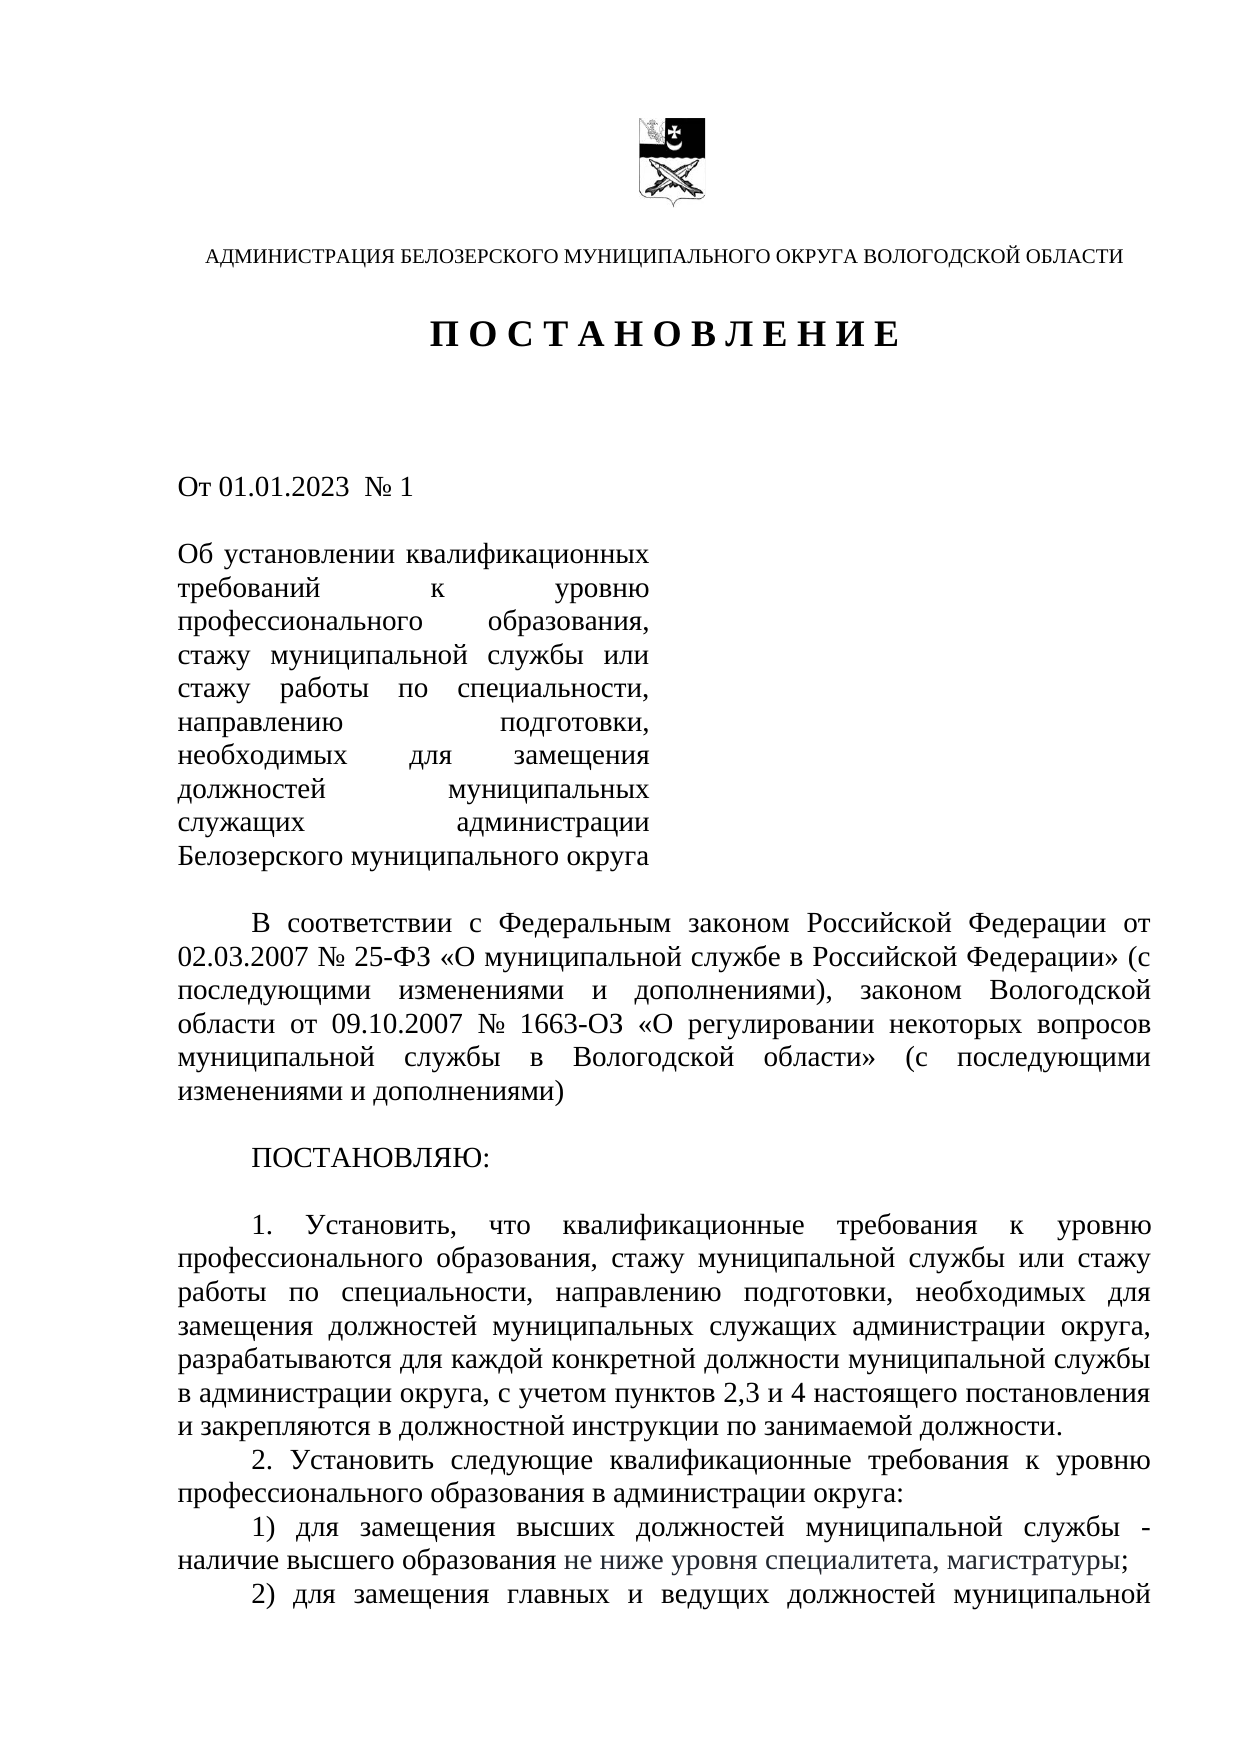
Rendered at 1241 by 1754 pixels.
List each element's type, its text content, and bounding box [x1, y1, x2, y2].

text 2. Установить следующие квалификационные требования к уровню профессионального образования в администрации округа: [177, 1442, 1152, 1509]
text 1) для замещения высших должностей муниципальной службы - наличие высшего образования не ниже уровня специалитета, магистратуры; [177, 1509, 1152, 1576]
text ПОСТАНОВЛЯЮ: [177, 1140, 1152, 1173]
text В соответствии с Федеральным законом Российской Федерации от 02.03.2007 № 25-ФЗ «О муниципальной службе в Российской Федерации» (с последующими изменениями и дополнениями), законом Вологодской области от 09.10.2007 № 1663-ОЗ «О регулировании некоторых вопросов муниципальной службы в Вологодской области» (с последующими изменениями и дополнениями) [177, 905, 1152, 1106]
text 1. Установить, что квалификационные требования к уровню профессионального образования, стажу муниципальной службы или стажу работы по специальности, направлению подготовки, необходимых для замещения должностей муниципальных служащих администрации округа, разрабатываются для каждой конкретной должности муниципальной службы в администрации округа, с учетом пунктов 2,3 и 4 настоящего постановления и закрепляются в должностной инструкции по занимаемой должности. [177, 1207, 1152, 1442]
picture [639, 118, 706, 208]
title П О С Т А Н О В Л Е Н И Е [177, 311, 1152, 354]
title АДМИНИСТРАЦИЯ БЕЛОЗЕРСКОГО МУНИЦИПАЛЬНОГО ОКРУГА ВОЛОГОДСКОЙ ОБЛАСТИ [177, 244, 1152, 268]
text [177, 1576, 1152, 1609]
subtitle От 01.01.2023 № 1 [177, 469, 1152, 503]
title Об установлении квалификационных требований к уровню профессионального образования, стажу муниципальной службы или стажу работы по специальности, направлению подготовки, необходимых для замещения должностей муниципальных служащих администрации Белозерского муниципального округа [177, 536, 649, 872]
